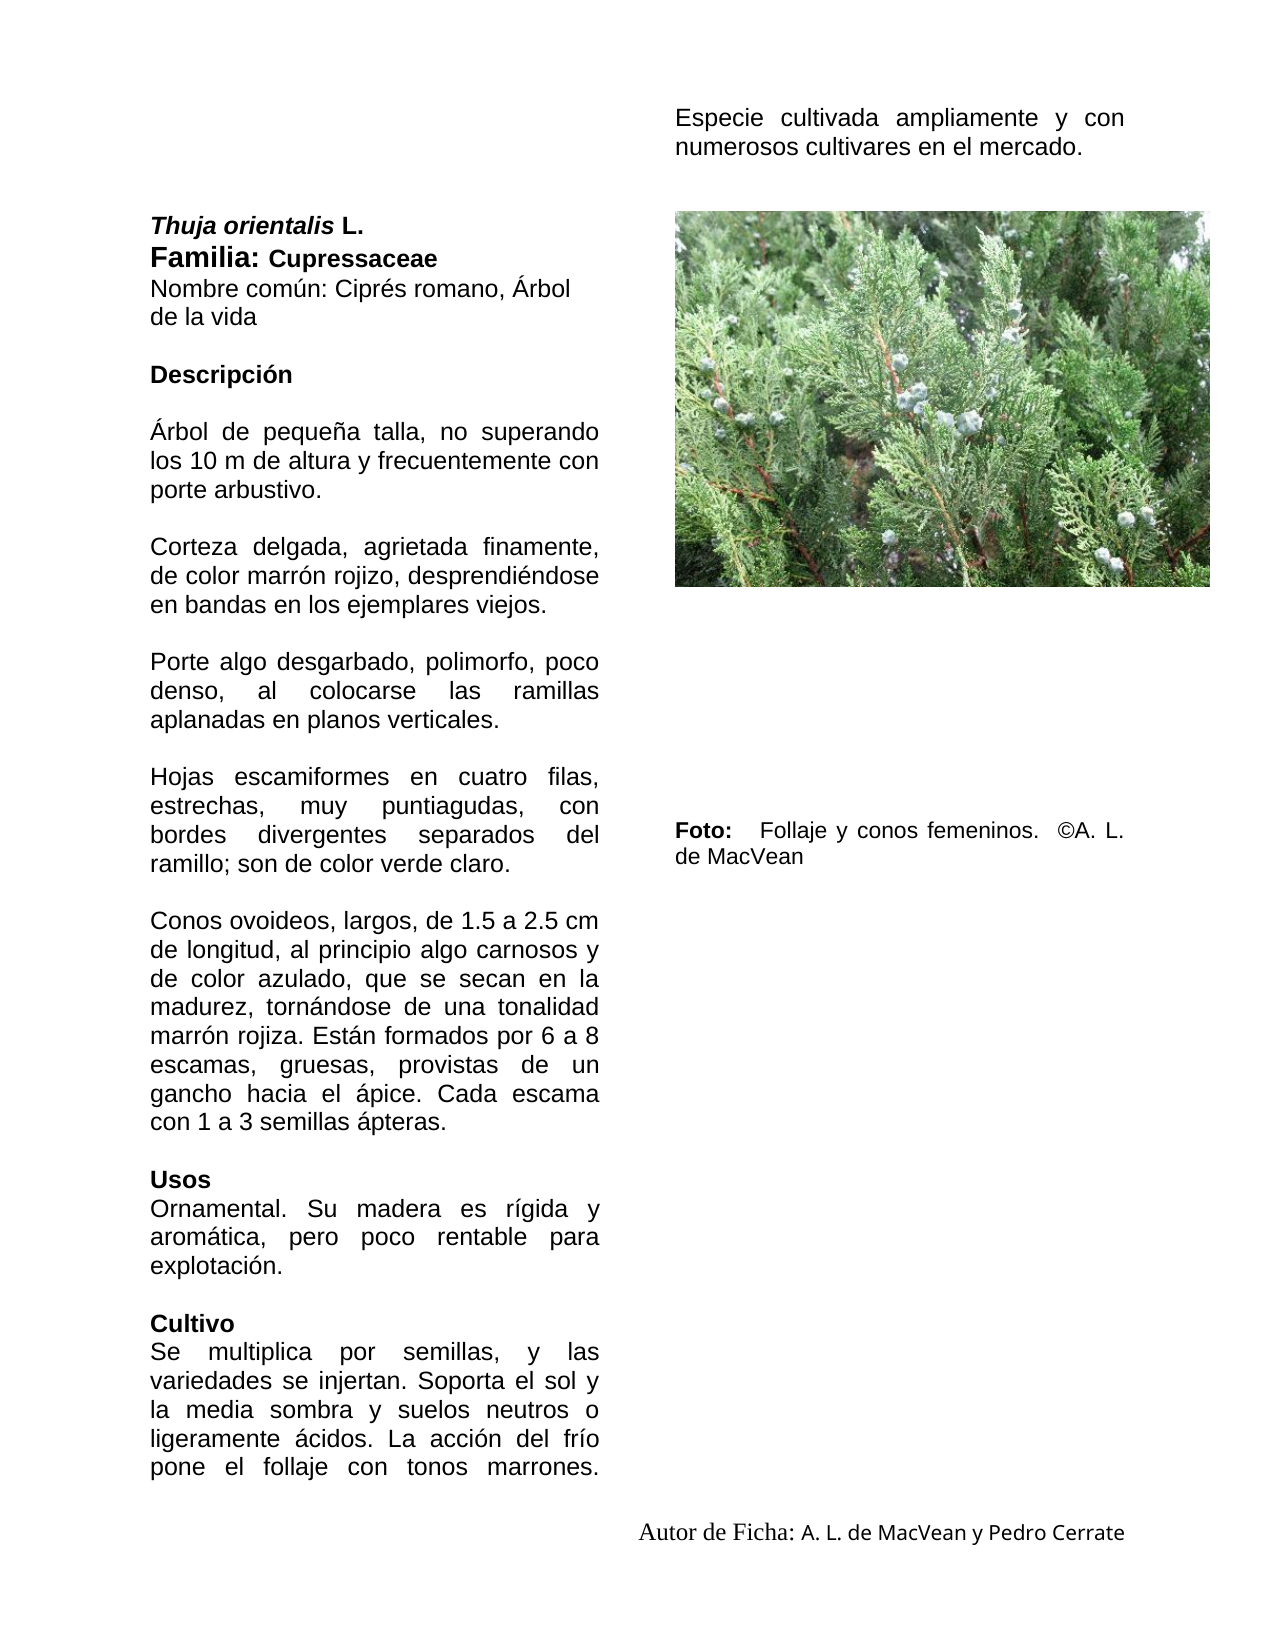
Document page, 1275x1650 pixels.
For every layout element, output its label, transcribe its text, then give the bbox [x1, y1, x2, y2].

text Se multiplica por semillas, y las variedades se injertan. Soporta el sol y la media sombra y suelos neutros o ligeramente ácidos. La acción del frío pone el follaje con tonos marrones. Especie cultivada ampliamente y con numerosos cultivares en el mercado. [150, 1337, 600, 1481]
text Thuja orientalis L. [150, 211, 600, 240]
text Porte algo desgarbado, polimorfo, poco denso, al colocarse las ramillas aplanadas en planos verticales. [150, 647, 600, 733]
text Familia: Cupressaceae [150, 240, 600, 273]
text Descripción [150, 360, 600, 388]
text Hojas escamiformes en cuatro filas, estrechas, muy puntiagudas, con bordes divergentes separados del ramillo; son de color verde claro. [150, 762, 600, 877]
text Ornamental. Su madera es rígida y aromática, pero poco rentable para explotación. [150, 1193, 600, 1280]
text Nombre común: Ciprés romano, Árbol de la vida [150, 273, 600, 331]
text Usos [150, 1165, 600, 1193]
text Se multiplica por semillas, y las variedades se injertan. Soporta el sol y la media sombra y suelos neutros o ligeramente ácidos. La acción del frío pone el follaje con tonos marrones. Especie cultivada ampliamente y con numerosos cultivares en el mercado. [675, 103, 1125, 161]
text Conos ovoideos, largos, de 1.5 a 2.5 cm de longitud, al principio algo carnosos y de color azulado, que se secan en la madurez, tornándose de una tonalidad marrón rojiza. Están formados por 6 a 8 escamas, gruesas, provistas de un gancho hacia el ápice. Cada escama con 1 a 3 semillas ápteras. [150, 906, 600, 1136]
text Corteza delgada, agrietada finamente, de color marrón rojizo, desprendiéndose en bandas en los ejemplares viejos. [150, 532, 600, 618]
text Cultivo [150, 1308, 600, 1337]
picture [675, 211, 1210, 587]
text Árbol de pequeña talla, no superando los 10 m de altura y frecuentemente con porte arbustivo. [150, 417, 600, 503]
text Foto: Follaje y conos femeninos. ©A. L. de MacVean [675, 817, 1125, 869]
